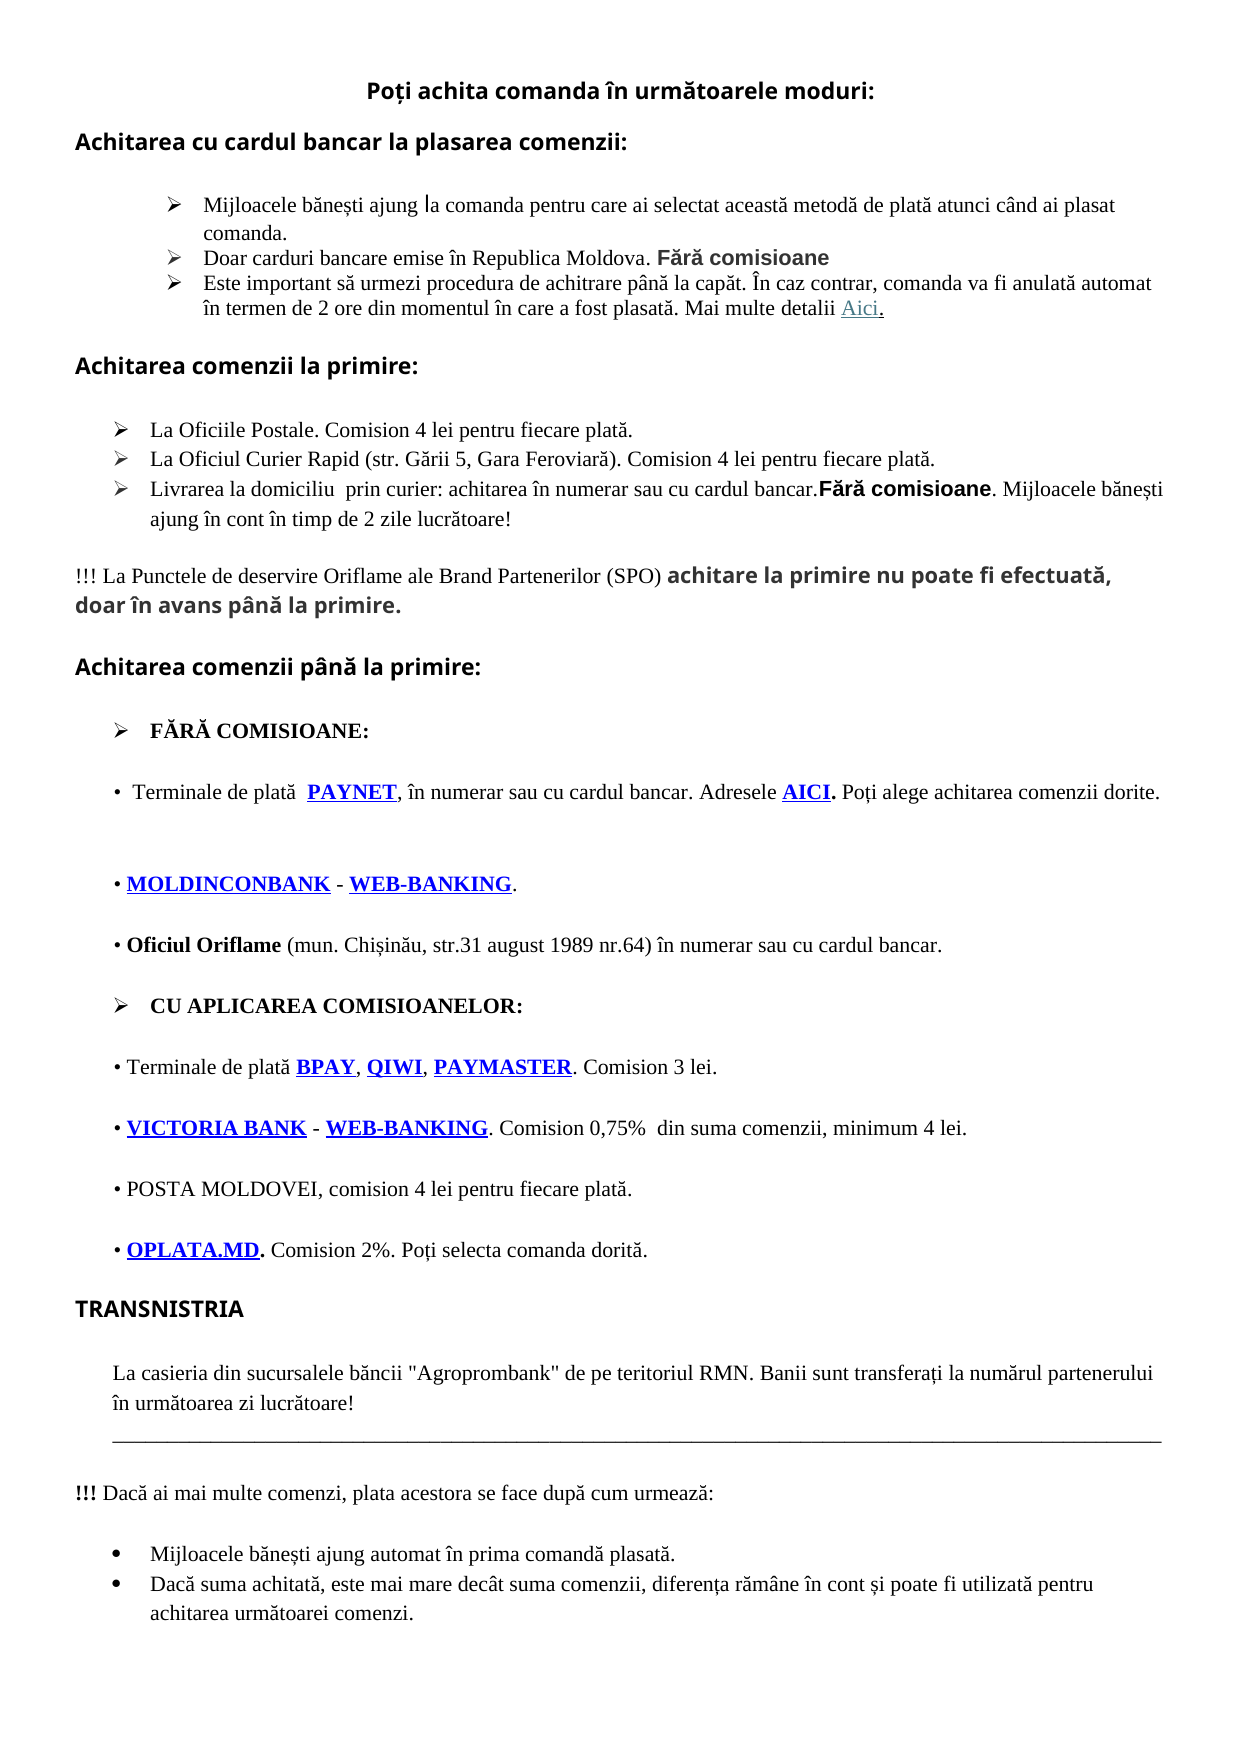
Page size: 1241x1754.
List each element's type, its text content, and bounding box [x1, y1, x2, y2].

list Livrarea la domiciliu prin curier: achitarea în numerar sau cu cardul bancar.Fără comisioane. Mijloacele bănești ajung în cont în timp de 2 zile lucrătoare! [112, 472, 1165, 531]
text • Oficiul Oriflame (mun. Chișinău, str.31 august 1989 nr.64) în numerar sau cu cardul bancar. [75, 927, 1165, 957]
text Poți achita comanda în următoarele moduri: [75, 75, 1165, 106]
text • Terminale de plată PAYNET, în numerar sau cu cardul bancar. Adresele AICI. Poți alege achitarea comenzii dorite. [75, 774, 1165, 835]
text TRANSNISTRIA [75, 1293, 1165, 1324]
text • Terminale de plată BPAY, QIWI, PAYMASTER. Comision 3 lei. [75, 1049, 1165, 1079]
text Achitarea comenzii până la primire: [75, 651, 1165, 682]
text • MOLDINCONBANK - WEB-BANKING. [75, 867, 1165, 896]
text !!! Dacă ai mai multe comenzi, plata acestora se face după cum urmează: [75, 1476, 1165, 1506]
list Mijloacele bănești ajung automat în prima comandă plasată. [112, 1537, 1165, 1567]
list La Oficiile Postale. Comision 4 lei pentru fiecare plată. [112, 412, 1165, 442]
text • POSTA MOLDOVEI, comision 4 lei pentru fiecare plată. [75, 1171, 1165, 1201]
list La Oficiul Curier Rapid (str. Gării 5, Gara Feroviară). Comision 4 lei pentru fiecare plată. [112, 442, 1165, 472]
text !!! La Punctele de deservire Oriflame ale Brand Partenerilor (SPO) achitare la primire nu poate fi efectuată, doar în avans până la primire. [75, 560, 1165, 620]
text Achitarea cu cardul bancar la plasarea comenzii: [75, 125, 1165, 157]
text • OPLATA.MD. Comision 2%. Poți selecta comanda dorită. [75, 1232, 1165, 1262]
list FĂRĂ COMISIOANE: [112, 713, 1165, 743]
text • VICTORIA BANK - WEB-BANKING. Comision 0,75% din suma comenzii, minimum 4 lei. [75, 1110, 1165, 1140]
text Achitarea comenzii la primire: [75, 350, 1165, 381]
text La casieria din sucursalele băncii "Agroprombank" de pe teritoriul RMN. Banii sunt transferați la numărul partenerului în următoarea zi lucrătoare! ________________________________________________________________________________________________ [112, 1356, 1165, 1445]
list Dacă suma achitată, este mai mare decât suma comenzii, diferența rămâne în cont și poate fi utilizată pentru achitarea următoarei comenzi. [112, 1567, 1165, 1626]
list Mijloacele bănești ajung la comanda pentru care ai selectat această metodă de plată atunci când ai plasat comanda. [166, 188, 1165, 245]
list CU APLICAREA COMISIOANELOR: [112, 988, 1165, 1018]
list Doar carduri bancare emise în Republica Moldova. Fără comisioane [166, 245, 1165, 270]
list Este important să urmezi procedura de achitrare până la capăt. În caz contrar, comanda va fi anulată automat în termen de 2 ore din momentul în care a fost plasată. Mai multe detalii Aici. [166, 270, 1165, 321]
